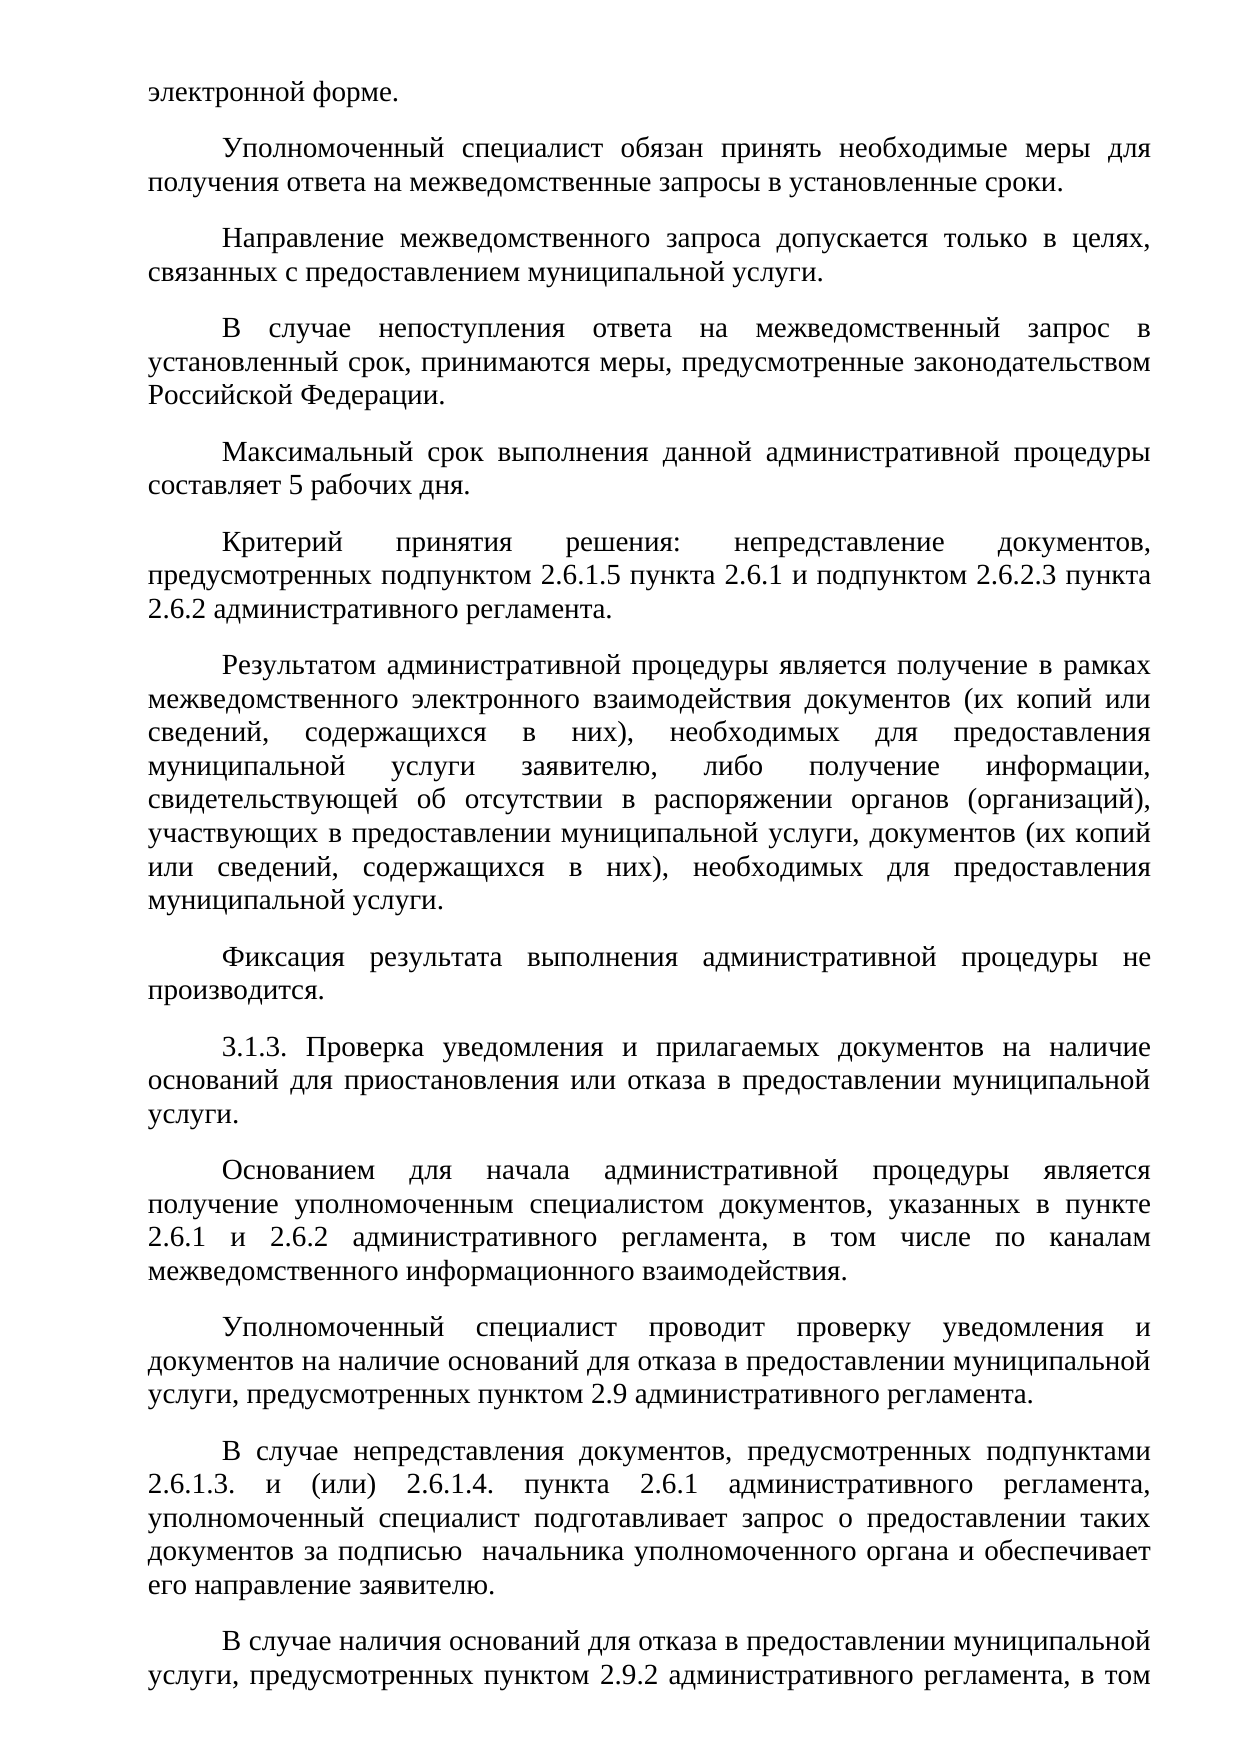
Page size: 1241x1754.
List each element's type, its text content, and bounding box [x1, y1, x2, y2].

text Направление межведомственного запроса допускается только в целях, связанных с предоставлением муниципальной услуги. [148, 220, 1152, 287]
text В случае непоступления ответа на межведомственный запрос в установленный срок, принимаются меры, предусмотренные законодательством Российской Федерации. [148, 310, 1152, 411]
text 3.1.3. Проверка уведомления и прилагаемых документов на наличие оснований для приостановления или отказа в предоставлении муниципальной услуги. [148, 1029, 1152, 1129]
text Уполномоченный специалист обязан принять необходимые меры для получения ответа на межведомственные запросы в установленные сроки. [148, 130, 1152, 197]
text Критерий принятия решения: непредставление документов, предусмотренных подпунктом 2.6.1.5 пункта 2.6.1 и подпунктом 2.6.2.3 пункта 2.6.2 административного регламента. [148, 524, 1152, 624]
text Результатом административной процедуры является получение в рамках межведомственного электронного взаимодействия документов (их копий или сведений, содержащихся в них), необходимых для предоставления муниципальной услуги заявителю, либо получение информации, свидетельствующей об отсутствии в распоряжении органов (организаций), участвующих в предоставлении муниципальной услуги, документов (их копий или сведений, содержащихся в них), необходимых для предоставления муниципальной услуги. [148, 647, 1152, 916]
text В случае непредставления документов, предусмотренных подпунктами 2.6.1.3. и (или) 2.6.1.4. пункта 2.6.1 административного регламента, уполномоченный специалист подготавливает запрос о предоставлении таких документов за подписью начальника уполномоченного органа и обеспечивает его направление заявителю. [148, 1433, 1152, 1601]
text Максимальный срок выполнения данной административной процедуры составляет 5 рабочих дня. [148, 434, 1152, 501]
text Основанием для начала административной процедуры является получение уполномоченным специалистом документов, указанных в пункте 2.6.1 и 2.6.2 административного регламента, в том числе по каналам межведомственного информационного взаимодействия. [148, 1152, 1152, 1286]
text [148, 1623, 1152, 1691]
text Уполномоченный специалист проводит проверку уведомления и документов на наличие оснований для отказа в предоставлении муниципальной услуги, предусмотренных пунктом 2.9 административного регламента. [148, 1309, 1152, 1410]
text Фиксация результата выполнения административной процедуры не производится. [148, 939, 1152, 1006]
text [148, 74, 1152, 107]
